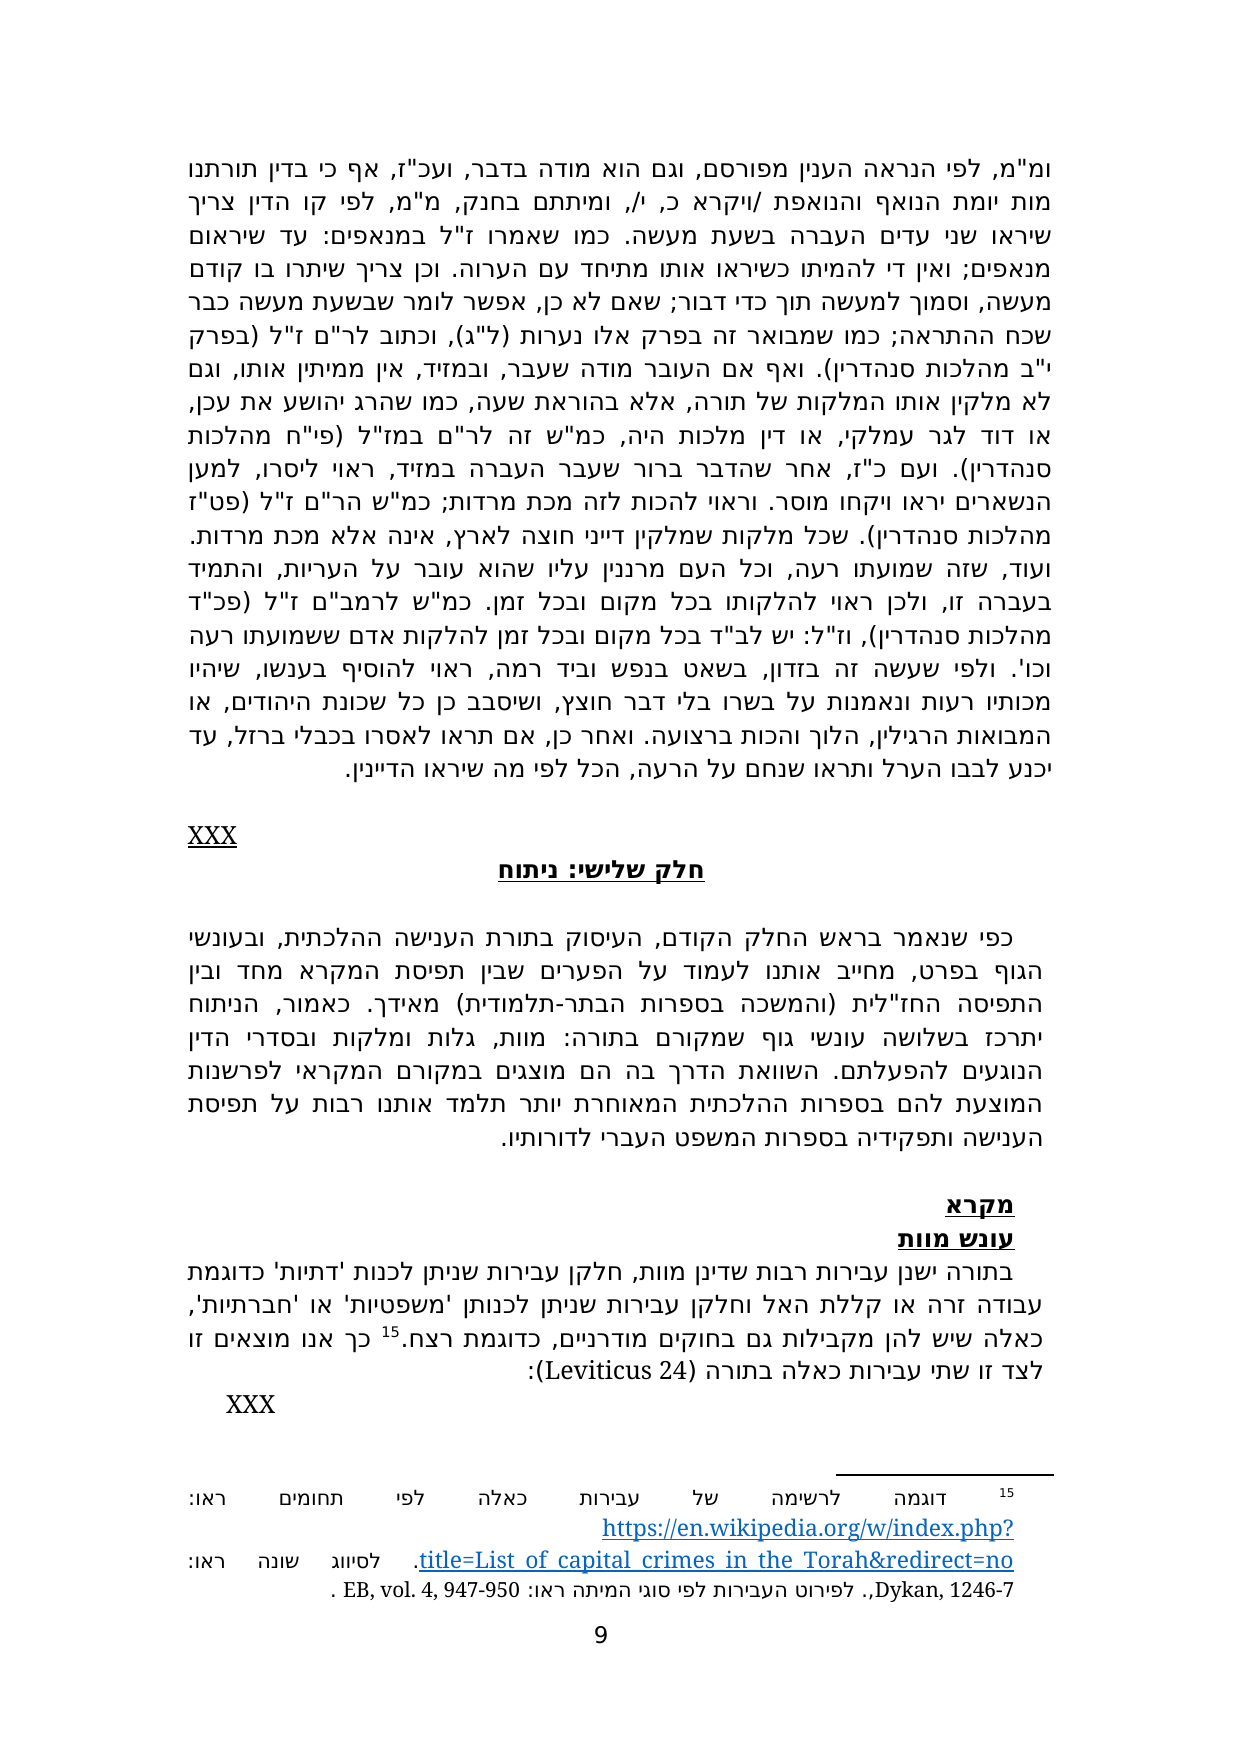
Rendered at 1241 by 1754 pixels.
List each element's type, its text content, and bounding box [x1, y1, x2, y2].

text עונש מוות [187, 1219, 1044, 1253]
text XXX [196, 1387, 1053, 1421]
text חלק שלישי: ניתוח [187, 851, 1044, 885]
text מקרא [187, 1186, 1044, 1219]
text בתורה ישנן עבירות רבות שדינן מוות, חלקן עבירות שניתן לכנות 'דתיות' כדוגמת עבודה זרה או קללת האל וחלקן עבירות שניתן לכנותן 'משפטיות' או 'חברתיות', כאלה שיש להן מקבילות גם בחוקים מודרניים, כדוגמת רצח. כך אנו מוצאים זו לצד זו שתי עבירות כאלה בתורה (Leviticus 24): [187, 1253, 1044, 1387]
text XXX [187, 817, 1053, 851]
text כפי שנאמר בראש החלק הקודם, העיסוק בתורת הענישה ההלכתית, ובעונשי הגוף בפרט, מחייב אותנו לעמוד על הפערים שבין תפיסת המקרא מחד ובין התפיסה החז"לית (והמשכה בספרות הבתר-תלמודית) מאידך. כאמור, הניתוח יתרכז בשלושה עונשי גוף שמקורם בתורה: מוות, גלות ומלקות ובסדרי הדין הנוגעים להפעלתם. השוואת הדרך בה הם מוצגים במקורם המקראי לפרשנות המוצעת להם בספרות ההלכתית המאוחרת יותר תלמד אותנו רבות על תפיסת הענישה ותפקידיה בספרות המשפט העברי לדורותיו. [187, 919, 1044, 1152]
text ומ"מ, לפי הנראה הענין מפורסם, וגם הוא מודה בדבר, ועכ"ז, אף כי בדין תורתנו מות יומת הנואף והנואפת /ויקרא כ, י/, ומיתתם בחנק, מ"מ, לפי קו הדין צריך שיראו שני עדים העברה בשעת מעשה. כמו שאמרו ז"ל במנאפים: עד שיראום מנאפים; ואין די להמיתו כשיראו אותו מתיחד עם הערוה. וכן צריך שיתרו בו קודם מעשה, וסמוך למעשה תוך כדי דבור; שאם לא כן, אפשר לומר שבשעת מעשה כבר שכח ההתראה; כמו שמבואר זה בפרק אלו נערות (ל"ג), וכתוב לר"ם ז"ל (בפרק י"ב מהלכות סנהדרין). ואף אם העובר מודה שעבר, ובמזיד, אין ממיתין אותו, וגם לא מלקין אותו המלקות של תורה, אלא בהוראת שעה, כמו שהרג יהושע את עכן, או דוד לגר עמלקי, או דין מלכות היה, כמ"ש זה לר"ם במז"ל (פי"ח מהלכות סנהדרין). ועם כ"ז, אחר שהדבר ברור שעבר העברה במזיד, ראוי ליסרו, למען הנשארים יראו ויקחו מוסר. וראוי להכות לזה מכת מרדות; כמ"ש הר"ם ז"ל (פט"ז מהלכות סנהדרין). שכל מלקות שמלקין דייני חוצה לארץ, אינה אלא מכת מרדות. ועוד, שזה שמועתו רעה, וכל העם מרננין עליו שהוא עובר על העריות, והתמיד בעברה זו, ולכן ראוי להלקותו בכל מקום ובכל זמן. כמ"ש לרמב"ם ז"ל (פכ"ד מהלכות סנהדרין), וז"ל: יש לב"ד בכל מקום ובכל זמן להלקות אדם ששמועתו רעה וכו'. ולפי שעשה זה בזדון, בשאט בנפש וביד רמה, ראוי להוסיף בענשו, שיהיו מכותיו רעות ונאמנות על בשרו בלי דבר חוצץ, ושיסבב כן כל שכונת היהודים, או המבואות הרגילין, הלוך והכות ברצועה. ואחר כן, אם תראו לאסרו בכבלי ברזל, עד יכנע לבבו הערל ותראו שנחם על הרעה, הכל לפי מה שיראו הדיינין. [187, 150, 1053, 783]
